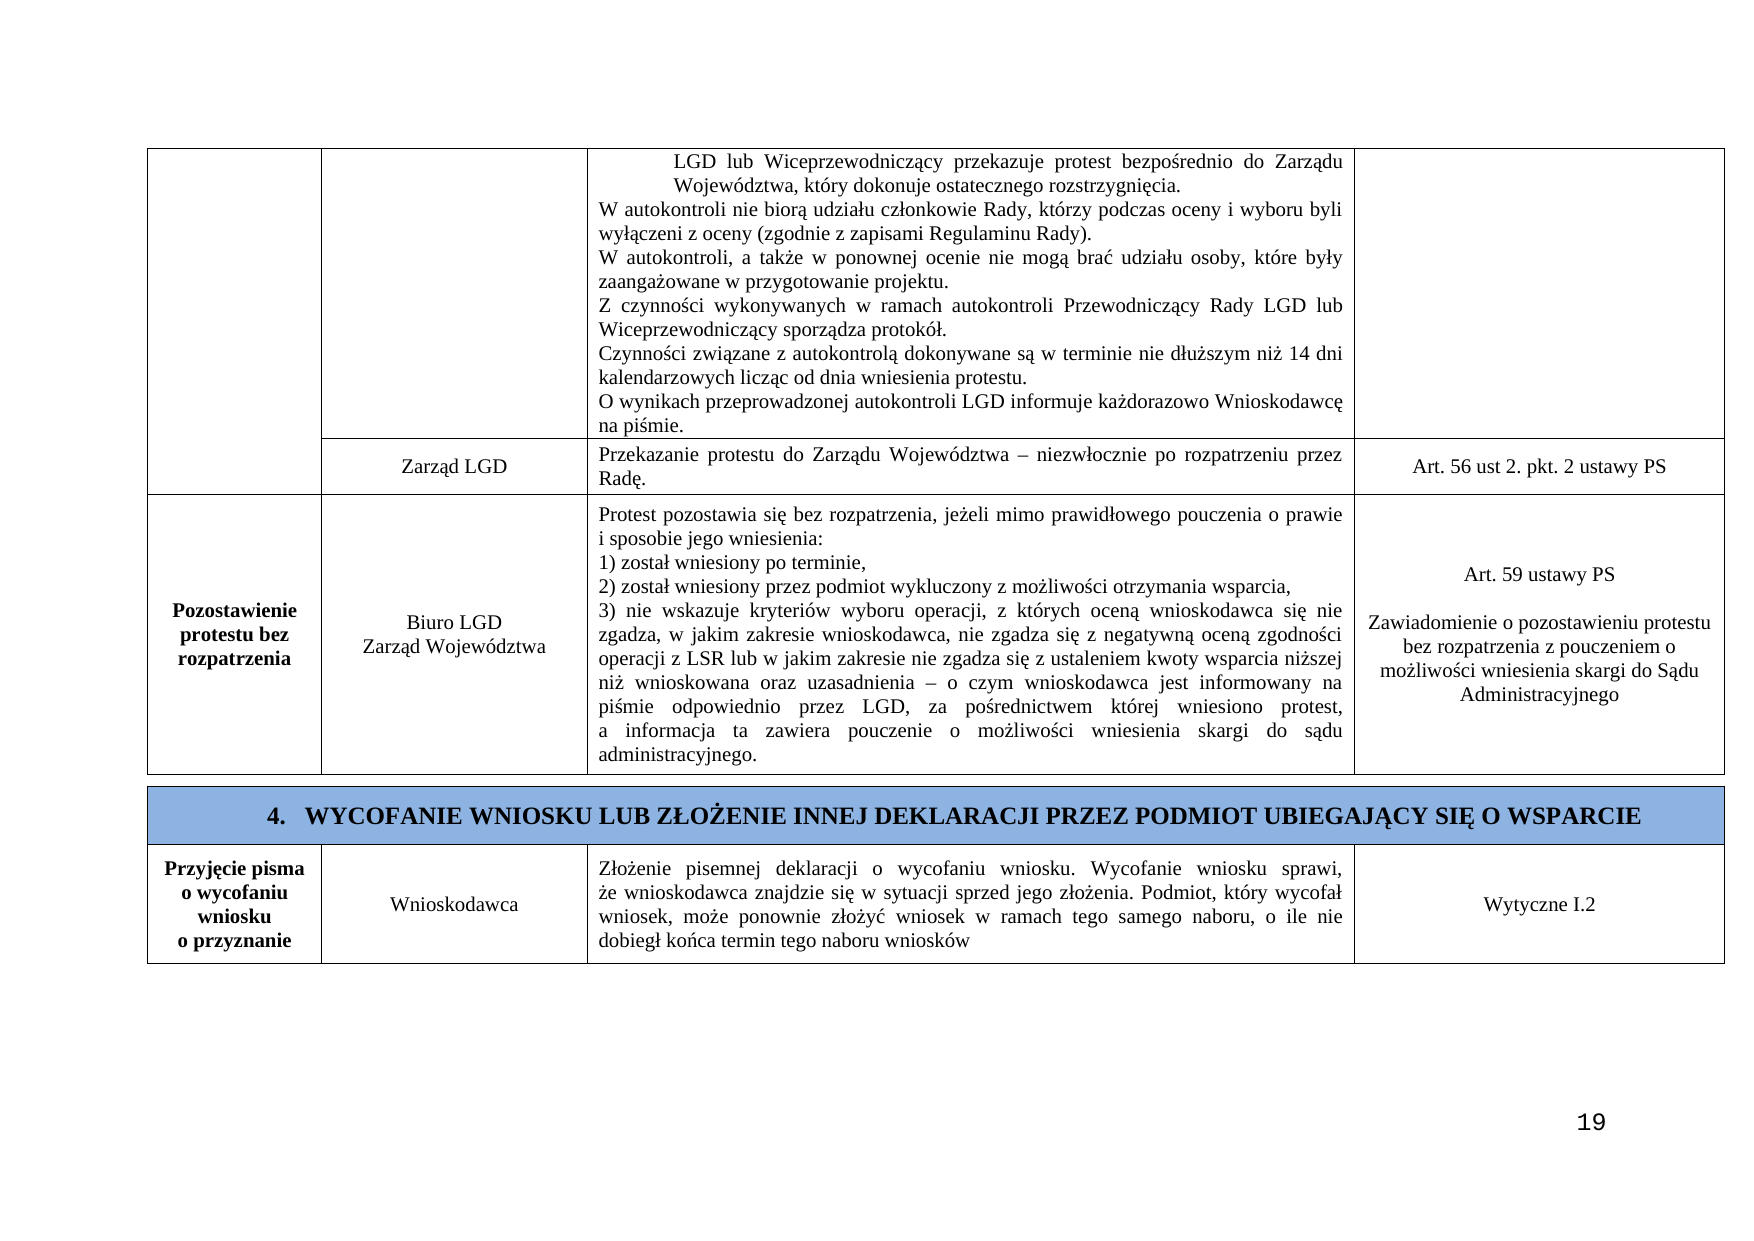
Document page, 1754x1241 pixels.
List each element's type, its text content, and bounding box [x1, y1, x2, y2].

table_cell Pozostawienie protestu bez rozpatrzenia [148, 495, 321, 773]
table_cell Art. 56 ust 2. pkt. 2 ustawy PS [1355, 439, 1724, 494]
table_cell Protest pozostawia się bez rozpatrzenia, jeżeli mimo prawidłowego pouczenia o prawie i sposobie jego wniesienia: 1) został wniesiony po terminie, 2) został wniesiony przez podmiot wykluczony z możliwości otrzymania wsparcia, 3) nie wskazuje kryteriów wyboru operacji, z których oceną wnioskodawca się nie zgadza, w jakim zakresie wnioskodawca, nie zgadza się z negatywną oceną zgodności operacji z LSR lub w jakim zakresie nie zgadza się z ustaleniem kwoty wsparcia niższej niż wnioskowana oraz uzasadnienia – o czym wnioskodawca jest informowany na piśmie odpowiednio przez LGD, za pośrednictwem której wniesiono protest, a informacja ta zawiera pouczenie o możliwości wniesienia skargi do sądu administracyjnego. [588, 495, 1354, 773]
table_cell Złożenie pisemnej deklaracji o wycofaniu wniosku. Wycofanie wniosku sprawi, że wnioskodawca znajdzie się w sytuacji sprzed jego złożenia. Podmiot, który wycofał wniosek, może ponownie złożyć wniosek w ramach tego samego naboru, o ile nie dobiegł końca termin tego naboru wniosków [588, 845, 1354, 962]
table_cell Wnioskodawca [322, 845, 587, 962]
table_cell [588, 149, 1354, 437]
table_cell Art. 59 ustawy PS Zawiadomienie o pozostawieniu protestu bez rozpatrzenia z pouczeniem o możliwości wniesienia skargi do Sądu Administracyjnego [1355, 495, 1724, 773]
table_cell Zarząd LGD [322, 439, 587, 494]
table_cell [1355, 149, 1724, 437]
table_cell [148, 845, 321, 962]
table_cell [322, 149, 587, 437]
table_cell Przekazanie protestu do Zarządu Województwa – niezwłocznie po rozpatrzeniu przez Radę. [588, 439, 1354, 494]
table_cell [148, 149, 321, 494]
table_header WYCOFANIE WNIOSKU LUB ZŁOŻENIE INNEJ DEKLARACJI PRZEZ PODMIOT UBIEGAJĄCY SIĘ O WSPARCIE [148, 787, 1724, 844]
table_cell Wytyczne I.2 [1355, 845, 1724, 962]
table_cell Biuro LGD Zarząd Województwa [322, 495, 587, 773]
